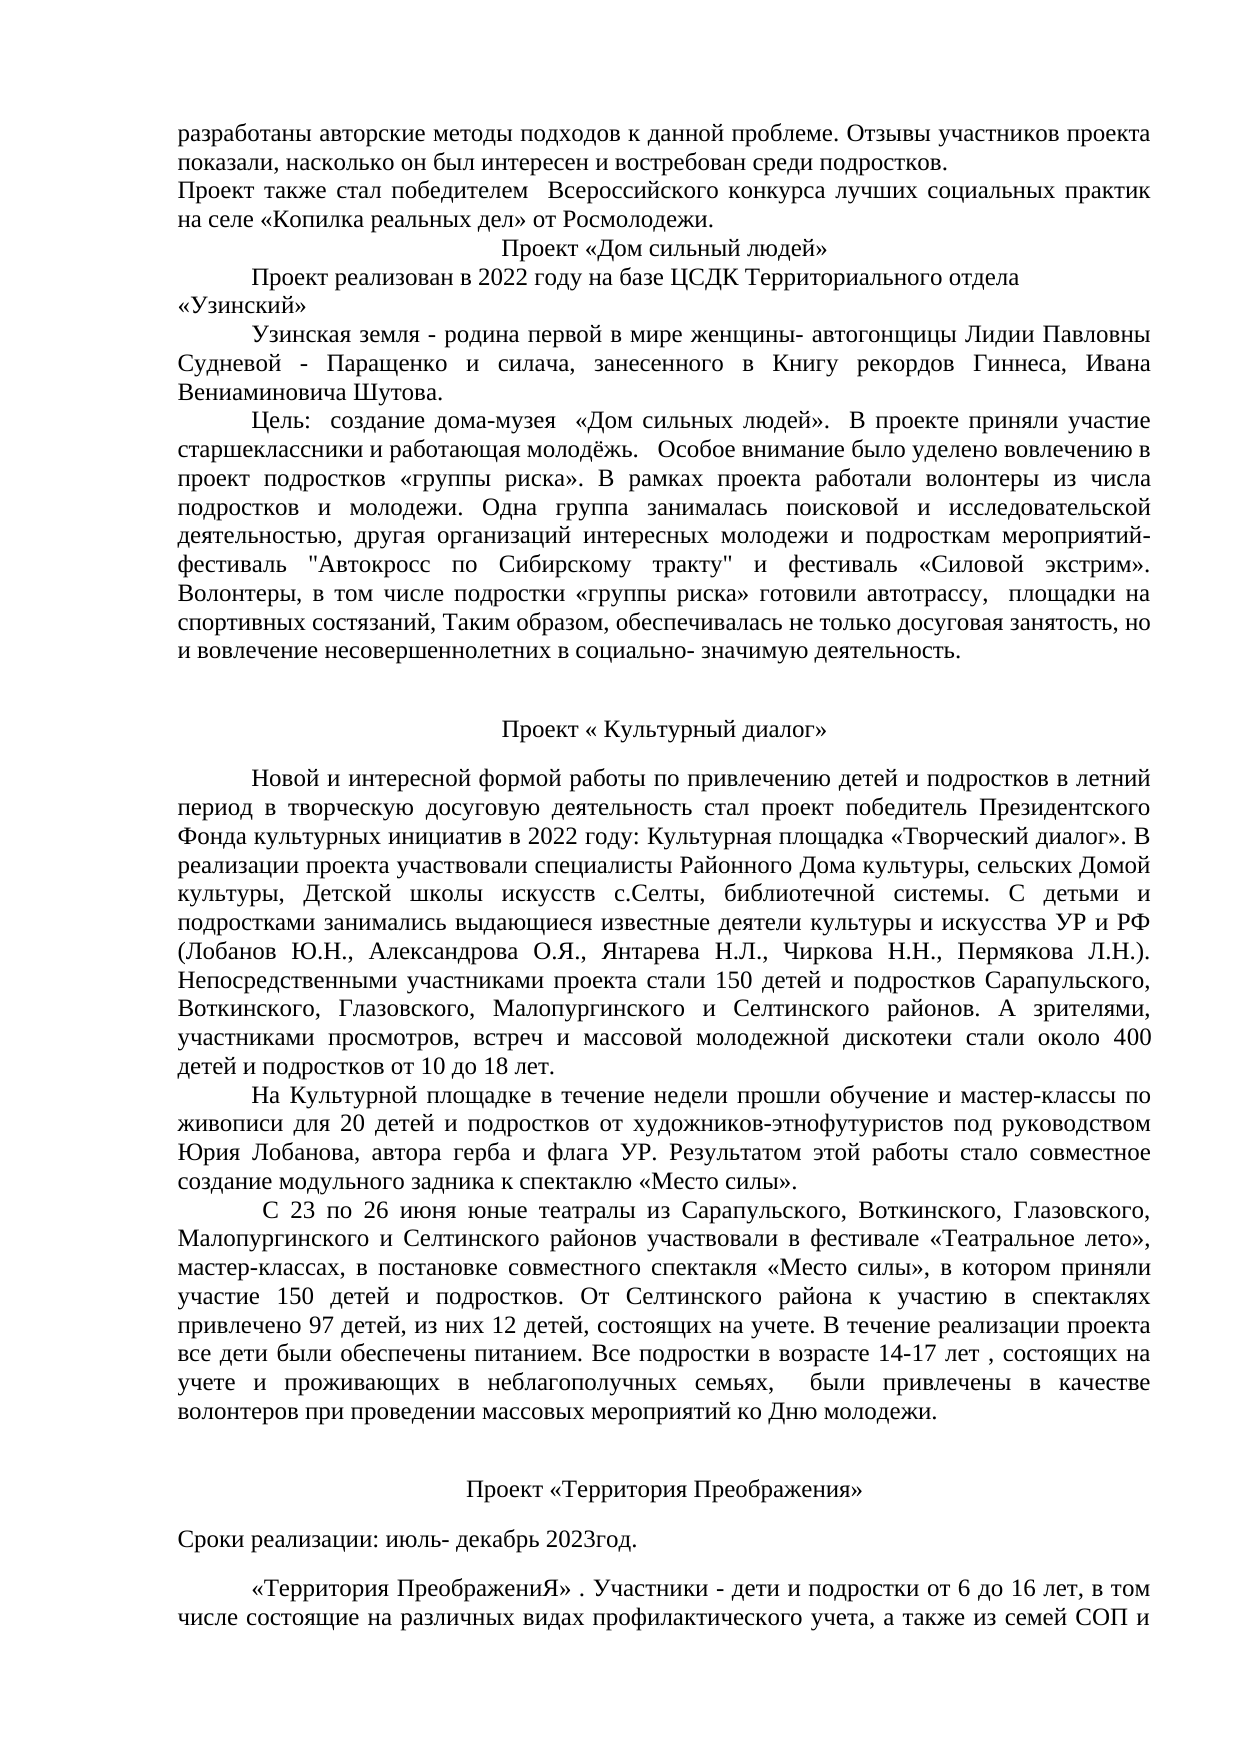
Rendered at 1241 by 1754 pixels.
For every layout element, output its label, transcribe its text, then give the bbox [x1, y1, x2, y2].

text Узинская земля - родина первой в мире женщины- автогонщицы Лидии Павловны Судневой - Паращенко и силача, занесенного в Книгу рекордов Гиннеса, Ивана Вениаминовича Шутова. [177, 319, 1152, 406]
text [177, 1573, 1152, 1602]
text Проект также стал победителем Всероссийского конкурса лучших социальных практик на селе «Копилка реальных дел» от Росмолодежи. [177, 176, 1152, 233]
text Цель: создание дома-музея «Дом сильных людей». В проекте приняли участие старшеклассники и работающая молодёжь. Особое внимание было уделено вовлечению в проект подростков «группы риска». В рамках проекта работали волонтеры из числа подростков и молодежи. Одна группа занималась поисковой и исследовательской деятельностью, другая организаций интересных молодежи и подросткам мероприятий- фестиваль "Автокросс по Сибирскому тракту" и фестиваль «Силовой экстрим». Волонтеры, в том числе подростки «группы риска» готовили автотрассу, площадки на спортивных состязаний, Таким образом, обеспечивалась не только досуговая занятость, но и вовлечение несовершеннолетних в социально- значимую деятельность. [177, 406, 1152, 664]
text Проект реализован в 2022 году на базе ЦСДК Территориального отдела «Узинский» [177, 262, 1152, 319]
text Проект « Культурный диалог» [177, 714, 1152, 743]
text С 23 по 26 июня юные театралы из Сарапульского, Воткинского, Глазовского, Малопургинского и Селтинского районов участвовали в фестивале «Театральное лето», мастер-классах, в постановке совместного спектакля «Место силы», в котором приняли участие 150 детей и подростков. От Селтинского района к участию в спектаклях привлечено 97 детей, из них 12 детей, состоящих на учете. В течение реализации проекта все дети были обеспечены питанием. Все подростки в возрасте 14-17 лет , состоящих на учете и проживающих в неблагополучных семьях, были привлечены в качестве волонтеров при проведении массовых мероприятий ко Дню молодежи. [177, 1195, 1152, 1425]
text Сроки реализации: июль- декабрь 2023год. [177, 1524, 1152, 1553]
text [177, 118, 1152, 176]
text Проект «Территория Преображения» [177, 1474, 1152, 1503]
text На Культурной площадке в течение недели прошли обучение и мастер-классы по живописи для 20 детей и подростков от художников-этнофутуристов под руководством Юрия Лобанова, автора герба и флага УР. Результатом этой работы стало совместное создание модульного задника к спектаклю «Место силы». [177, 1080, 1152, 1195]
text Проект «Дом сильный людей» [177, 233, 1152, 262]
text Новой и интересной формой работы по привлечению детей и подростков в летний период в творческую досуговую деятельность стал проект победитель Президентского Фонда культурных инициатив в 2022 году: Культурная площадка «Творческий диалог». В реализации проекта участвовали специалисты Районного Дома культуры, сельских Домой культуры, Детской школы искусств с.Селты, библиотечной системы. С детьми и подростками занимались выдающиеся известные деятели культуры и искусства УР и РФ (Лобанов Ю.Н., Александрова О.Я., Янтарева Н.Л., Чиркова Н.Н., Пермякова Л.Н.). Непосредственными участниками проекта стали 150 детей и подростков Сарапульского, Воткинского, Глазовского, Малопургинского и Селтинского районов. А зрителями, участниками просмотров, встреч и массовой молодежной дискотеки стали около 400 детей и подростков от 10 до 18 лет. [177, 763, 1152, 1080]
